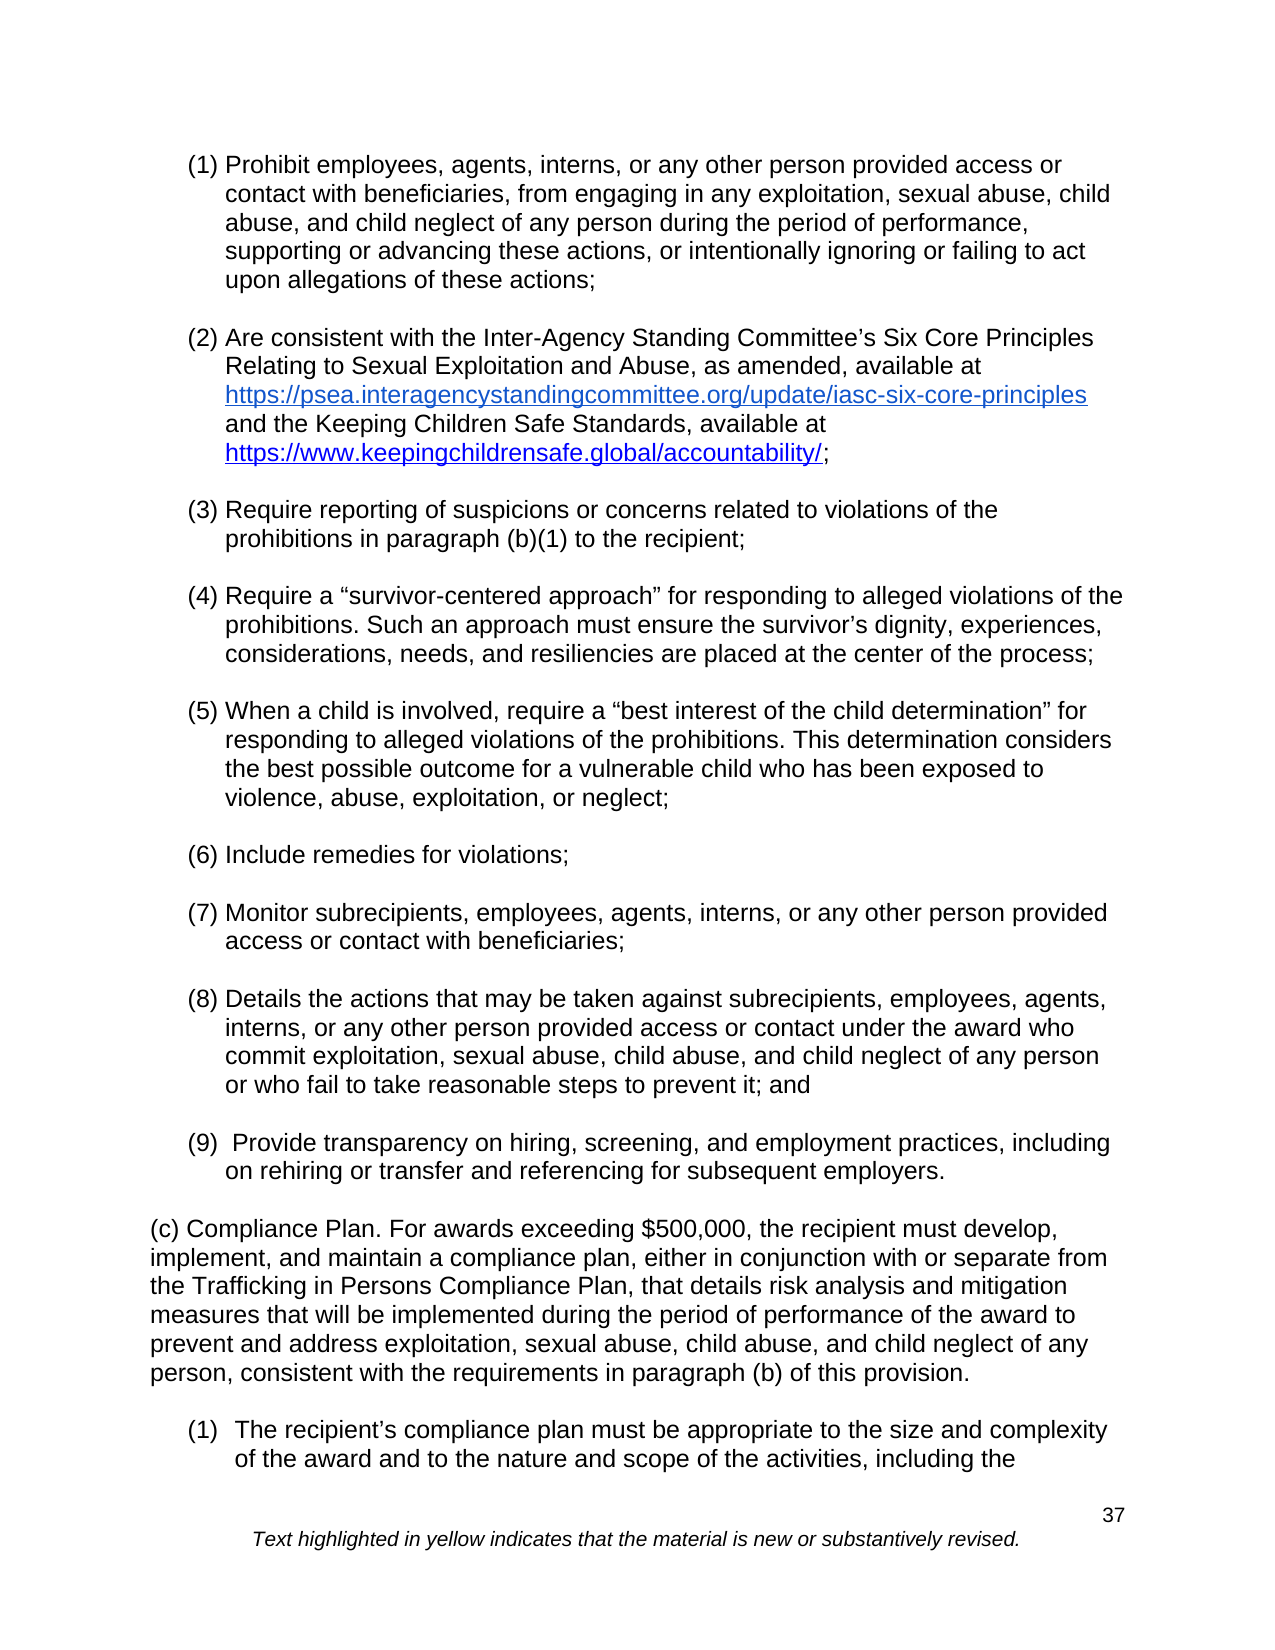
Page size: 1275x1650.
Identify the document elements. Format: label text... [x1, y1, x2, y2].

list Details the actions that may be taken against subrecipients, employees, agents, interns, or any other person provided access or contact under the award who commit exploitation, sexual abuse, child abuse, and child neglect of any person or who fail to take reasonable steps to prevent it; and [187, 984, 1125, 1099]
list Are consistent with the Inter-Agency Standing Committee’s Six Core Principles Relating to Sexual Exploitation and Abuse, as amended, available at https://psea.interagencystandingcommittee.org/update/iasc-six-core-principles and the Keeping Children Safe Standards, available at https://www.keepingchildrensafe.global/accountability/; [187, 322, 1125, 466]
list Include remedies for violations; [187, 840, 1125, 869]
list Require a “survivor-centered approach” for responding to alleged violations of the prohibitions. Such an approach must ensure the survivor’s dignity, experiences, considerations, needs, and resiliencies are placed at the center of the process; [187, 581, 1125, 667]
list Provide transparency on hiring, screening, and employment practices, including on rehiring or transfer and referencing for subsequent employers. [187, 1127, 1125, 1185]
text (c) Compliance Plan. For awards exceeding $500,000, the recipient must develop, implement, and maintain a compliance plan, either in conjunction with or separate from the Trafficking in Persons Compliance Plan, that details risk analysis and mitigation measures that will be implemented during the period of performance of the award to prevent and address exploitation, sexual abuse, child abuse, and child neglect of any person, consistent with the requirements in paragraph (b) of this provision. [150, 1214, 1125, 1386]
list Require reporting of suspicions or concerns related to violations of the prohibitions in paragraph (b)(1) to the recipient; [187, 495, 1125, 552]
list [187, 1415, 1125, 1472]
list When a child is involved, require a “best interest of the child determination” for responding to alleged violations of the prohibitions. This determination considers the best possible outcome for a vulnerable child who has been exposed to violence, abuse, exploitation, or neglect; [187, 696, 1125, 811]
list Prohibit employees, agents, interns, or any other person provided access or contact with beneficiaries, from engaging in any exploitation, sexual abuse, child abuse, and child neglect of any person during the period of performance, supporting or advancing these actions, or intentionally ignoring or failing to act upon allegations of these actions; [187, 150, 1125, 294]
list Monitor subrecipients, employees, agents, interns, or any other person provided access or contact with beneficiaries; [187, 897, 1125, 955]
